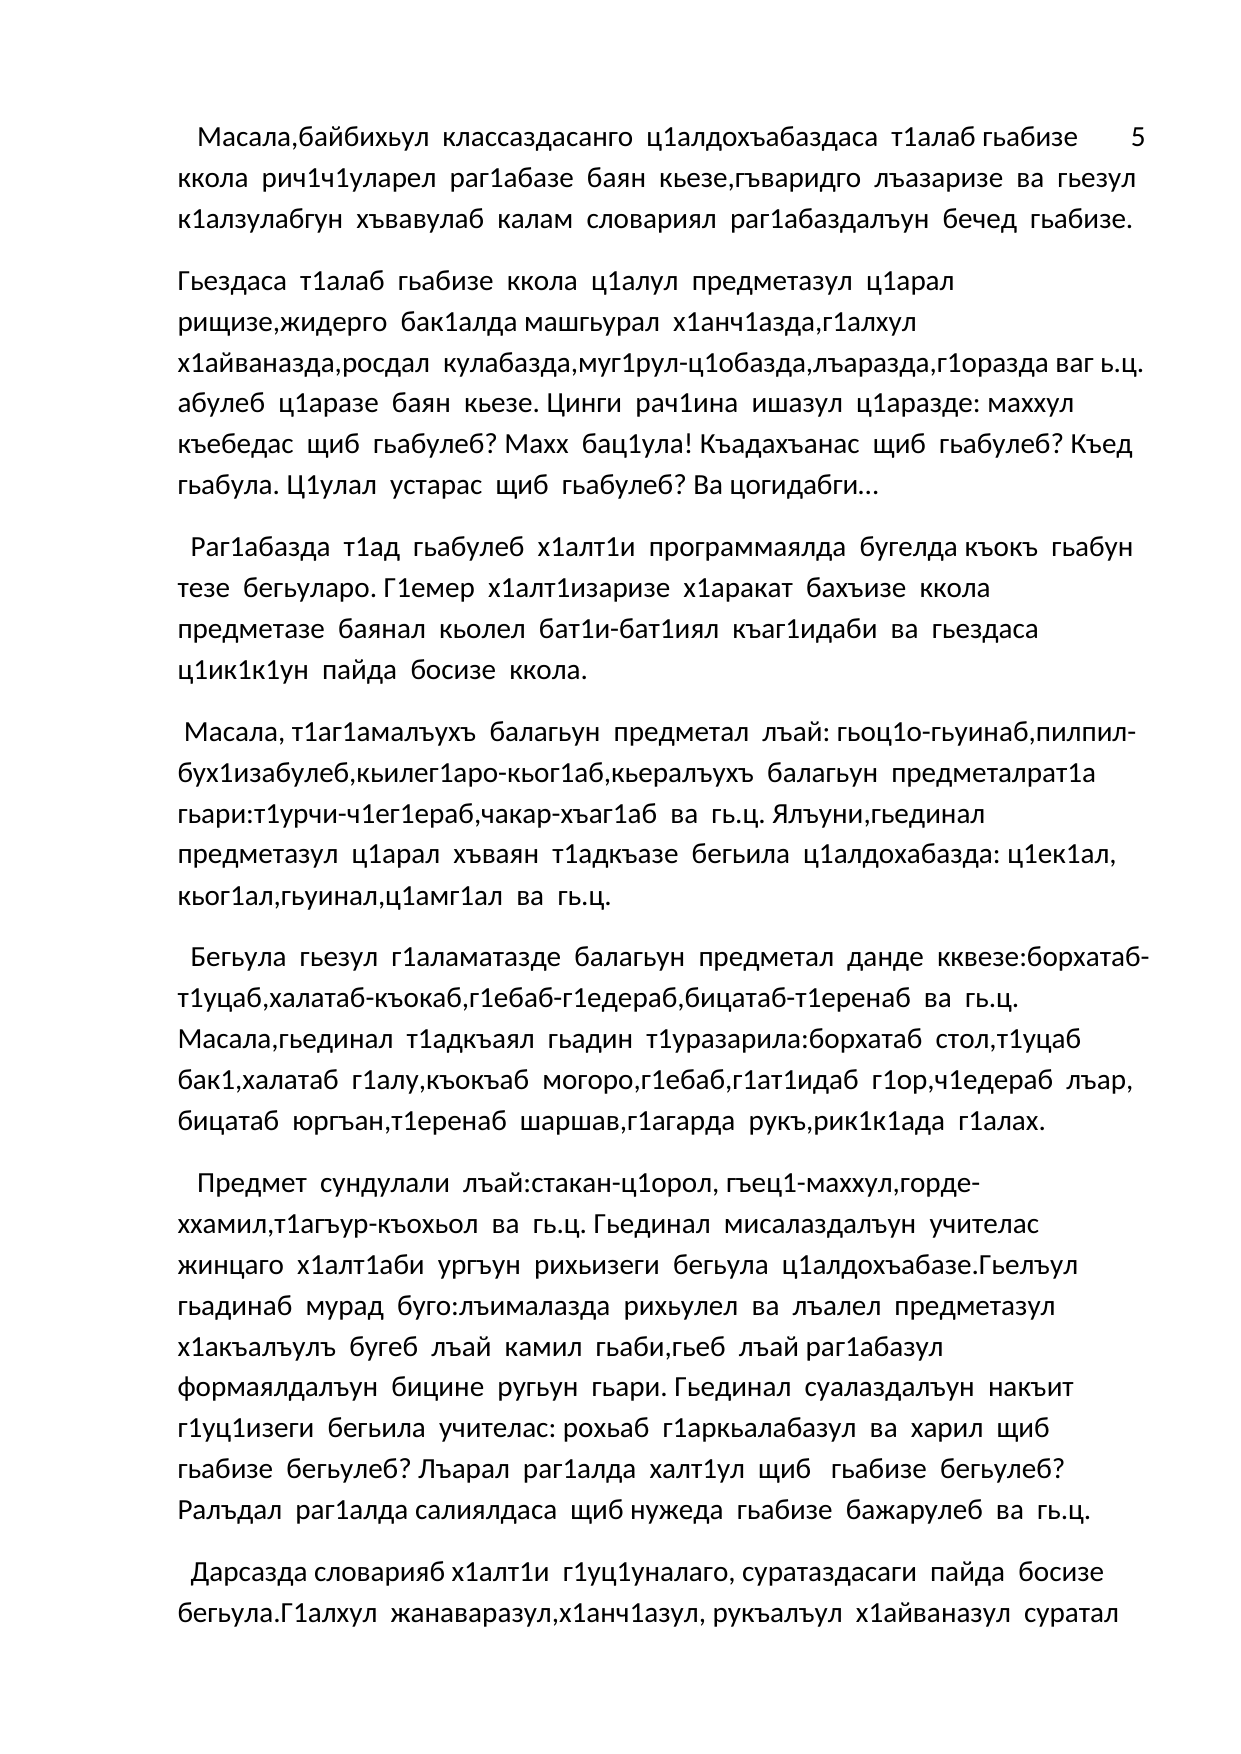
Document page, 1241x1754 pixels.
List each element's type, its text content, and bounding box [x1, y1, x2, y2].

text Предмет сундулали лъай:стакан-ц1орол, гъец1-маххул,горде-ххамил,т1агъур-къохьол ва гь.ц. Гьединал мисалаздалъун учителас жинцаго х1алт1аби ургъун рихьизеги бегьула ц1алдохъабазе.Гьелъул гьадинаб мурад буго:лъималазда рихьулел ва лъалел предметазул х1акъалъулъ бугеб лъай камил гьаби,гьеб лъай раг1абазул формаялдалъун бицине ругьун гьари. Гьединал суалаздалъун накъит г1уц1изеги бегьила учителас: рохьаб г1аркьалабазул ва харил щиб гьабизе бегьулеб? Лъарал раг1алда халт1ул щиб гьабизе бегьулеб? Ралъдал раг1алда салиялдаса щиб нужеда гьабизе бажарулеб ва гь.ц. [177, 1164, 1152, 1527]
text Гьездаса т1алаб гьабизе ккола ц1алул предметазул ц1арал рищизе,жидерго бак1алда машгьурал х1анч1азда,г1алхул х1айваназда,росдал кулабазда,муг1рул-ц1обазда,лъаразда,г1оразда ваг ь.ц. абулеб ц1аразе баян кьезе. Цинги рач1ина ишазул ц1аразде: маххул къебедас щиб гьабулеб? Махх бац1ула! Къадахъанас щиб гьабулеб? Къед гьабула. Ц1улал устарас щиб гьабулеб? Ва цогидабги… [177, 262, 1152, 502]
text Бегьула гьезул г1аламатазде балагьун предметал данде кквезе:борхатаб-т1уцаб,халатаб-къокаб,г1ебаб-г1едераб,бицатаб-т1еренаб ва гь.ц. Масала,гьединал т1адкъаял гьадин т1уразарила:борхатаб стол,т1уцаб бак1,халатаб г1алу,къокъаб могоро,г1ебаб,г1ат1идаб г1ор,ч1едераб лъар, бицатаб юргъан,т1еренаб шаршав,г1агарда рукъ,рик1к1ада г1алах. [177, 938, 1152, 1138]
text Масала,байбихьул классаздасанго ц1алдохъабаздаса т1алаб гьабизе 5 ккола рич1ч1уларел раг1абазе баян кьезе,гъваридго лъазаризе ва гьезул к1алзулабгун хъвавулаб калам словариял раг1абаздалъун бечед гьабизе. [177, 118, 1152, 236]
text Масала, т1аг1амалъухъ балагьун предметал лъай: гьоц1о-гьуинаб,пилпил-бух1изабулеб,кьилег1аро-кьог1аб,кьералъухъ балагьун предметалрат1а гьари:т1урчи-ч1ег1ераб,чакар-хъаг1аб ва гь.ц. Ялъуни,гьединал предметазул ц1арал хъваян т1адкъазе бегьила ц1алдохабазда: ц1ек1ал, кьог1ал,гьуинал,ц1амг1ал ва гь.ц. [177, 713, 1152, 912]
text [177, 1553, 1152, 1630]
text Раг1абазда т1ад гьабулеб х1алт1и программаялда бугелда къокъ гьабун тезе бегьуларо. Г1емер х1алт1изаризе х1аракат бахъизе ккола предметазе баянал кьолел бат1и-бат1иял къаг1идаби ва гьездаса ц1ик1к1ун пайда босизе ккола. [177, 528, 1152, 687]
